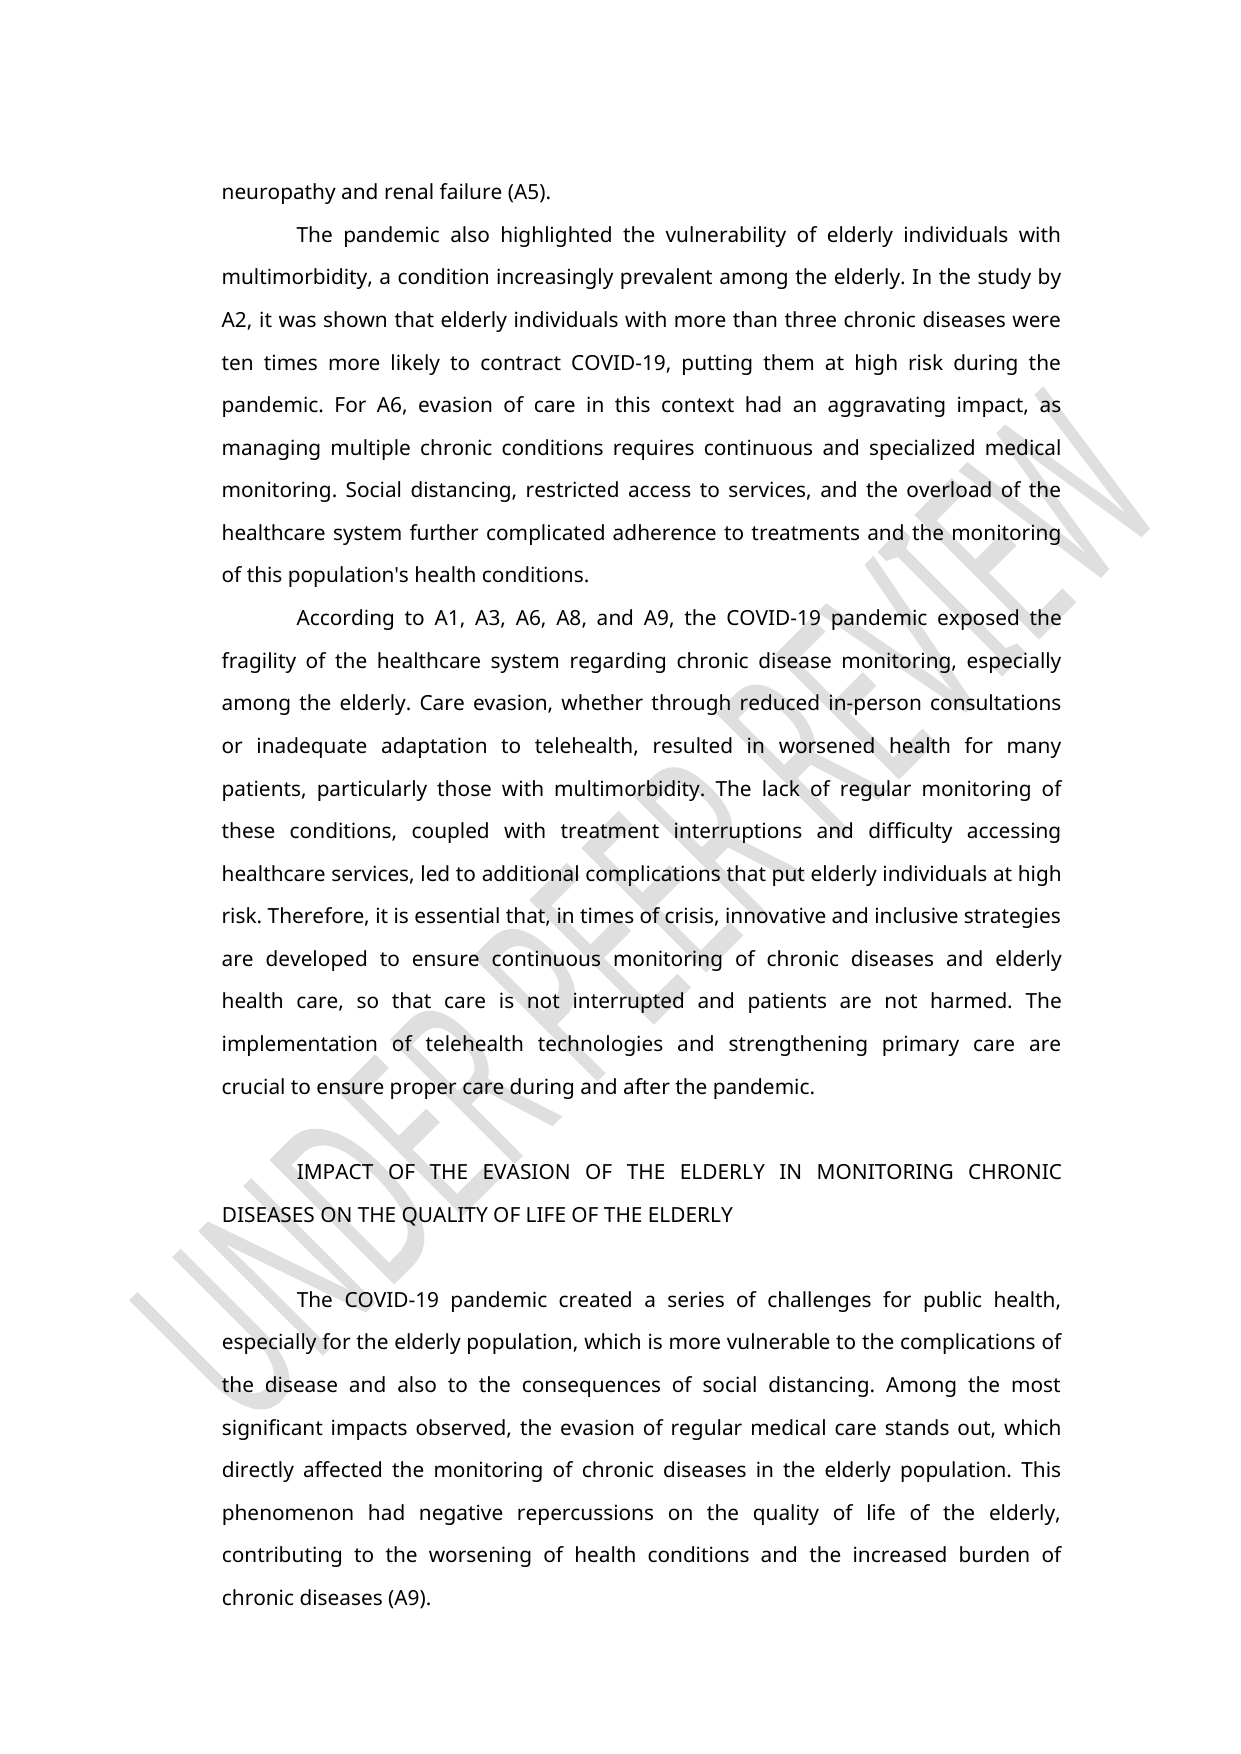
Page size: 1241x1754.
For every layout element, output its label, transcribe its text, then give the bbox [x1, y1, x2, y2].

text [221, 177, 1062, 206]
text IMPACT OF THE EVASION OF THE ELDERLY IN MONITORING CHRONIC DISEASES ON THE QUALITY OF LIFE OF THE ELDERLY [222, 1157, 1062, 1228]
text According to A1, A3, A6, A8, and A9, the COVID-19 pandemic exposed the fragility of the healthcare system regarding chronic disease monitoring, especially among the elderly. Care evasion, whether through reduced in-person consultations or inadequate adaptation to telehealth, resulted in worsened health for many patients, particularly those with multimorbidity. The lack of regular monitoring of these conditions, coupled with treatment interruptions and difficulty accessing healthcare services, led to additional complications that put elderly individuals at high risk. Therefore, it is essential that, in times of crisis, innovative and inclusive strategies are developed to ensure continuous monitoring of chronic diseases and elderly health care, so that care is not interrupted and patients are not harmed. The implementation of telehealth technologies and strengthening primary care are crucial to ensure proper care during and after the pandemic. [221, 603, 1062, 1100]
text The pandemic also highlighted the vulnerability of elderly individuals with multimorbidity, a condition increasingly prevalent among the elderly. In the study by A2, it was shown that elderly individuals with more than three chronic diseases were ten times more likely to contract COVID-19, putting them at high risk during the pandemic. For A6, evasion of care in this context had an aggravating impact, as managing multiple chronic conditions requires continuous and specialized medical monitoring. Social distancing, restricted access to services, and the overload of the healthcare system further complicated adherence to treatments and the monitoring of this population's health conditions. [221, 220, 1062, 589]
text The COVID-19 pandemic created a series of challenges for public health, especially for the elderly population, which is more vulnerable to the complications of the disease and also to the consequences of social distancing. Among the most significant impacts observed, the evasion of regular medical care stands out, which directly affected the monitoring of chronic diseases in the elderly population. This phenomenon had negative repercussions on the quality of life of the elderly, contributing to the worsening of health conditions and the increased burden of chronic diseases (A9). [222, 1285, 1062, 1612]
